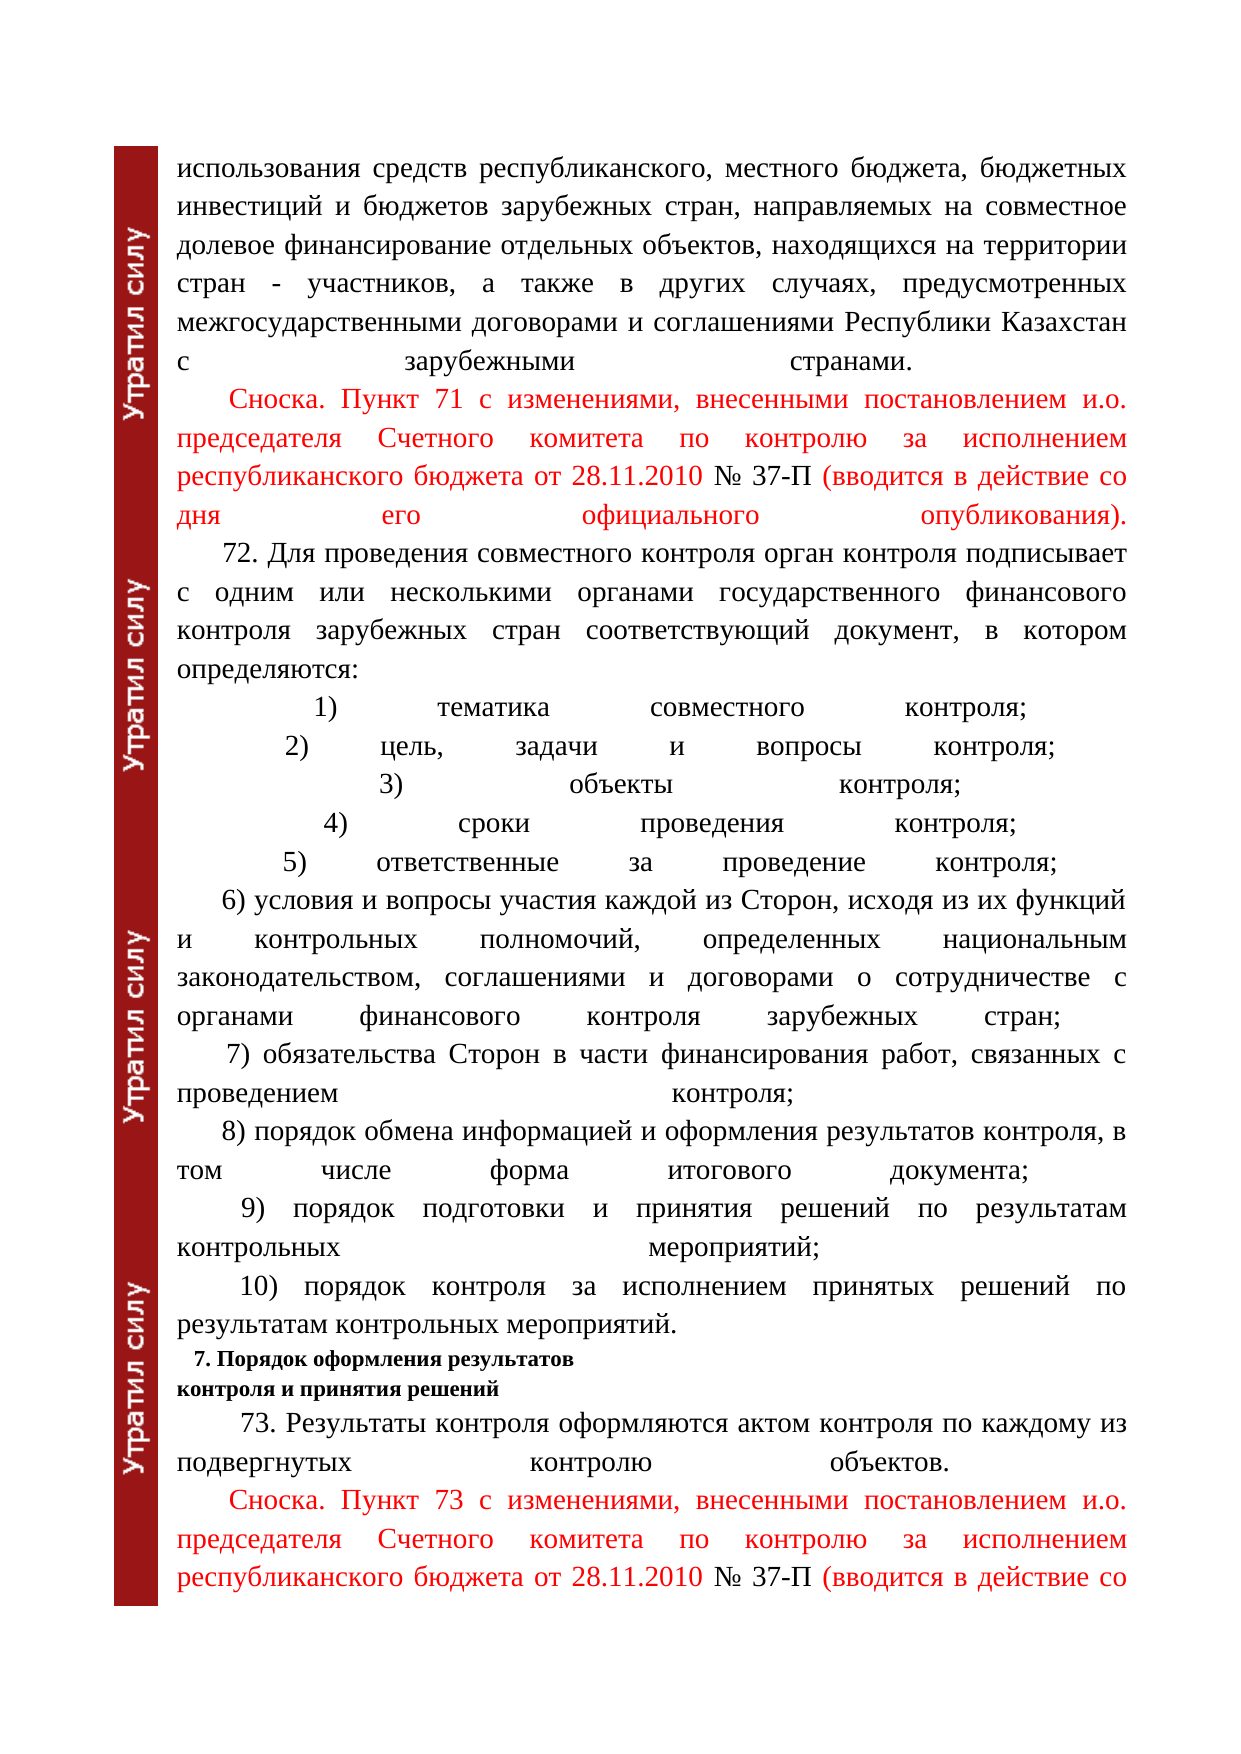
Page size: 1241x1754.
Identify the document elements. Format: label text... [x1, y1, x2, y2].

picture [114, 146, 158, 150]
picture [114, 1401, 158, 1405]
picture [114, 1593, 158, 1606]
picture [114, 1340, 158, 1345]
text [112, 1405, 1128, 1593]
text 7. Порядок оформления результатов контроля и принятия решений [112, 1345, 1128, 1401]
